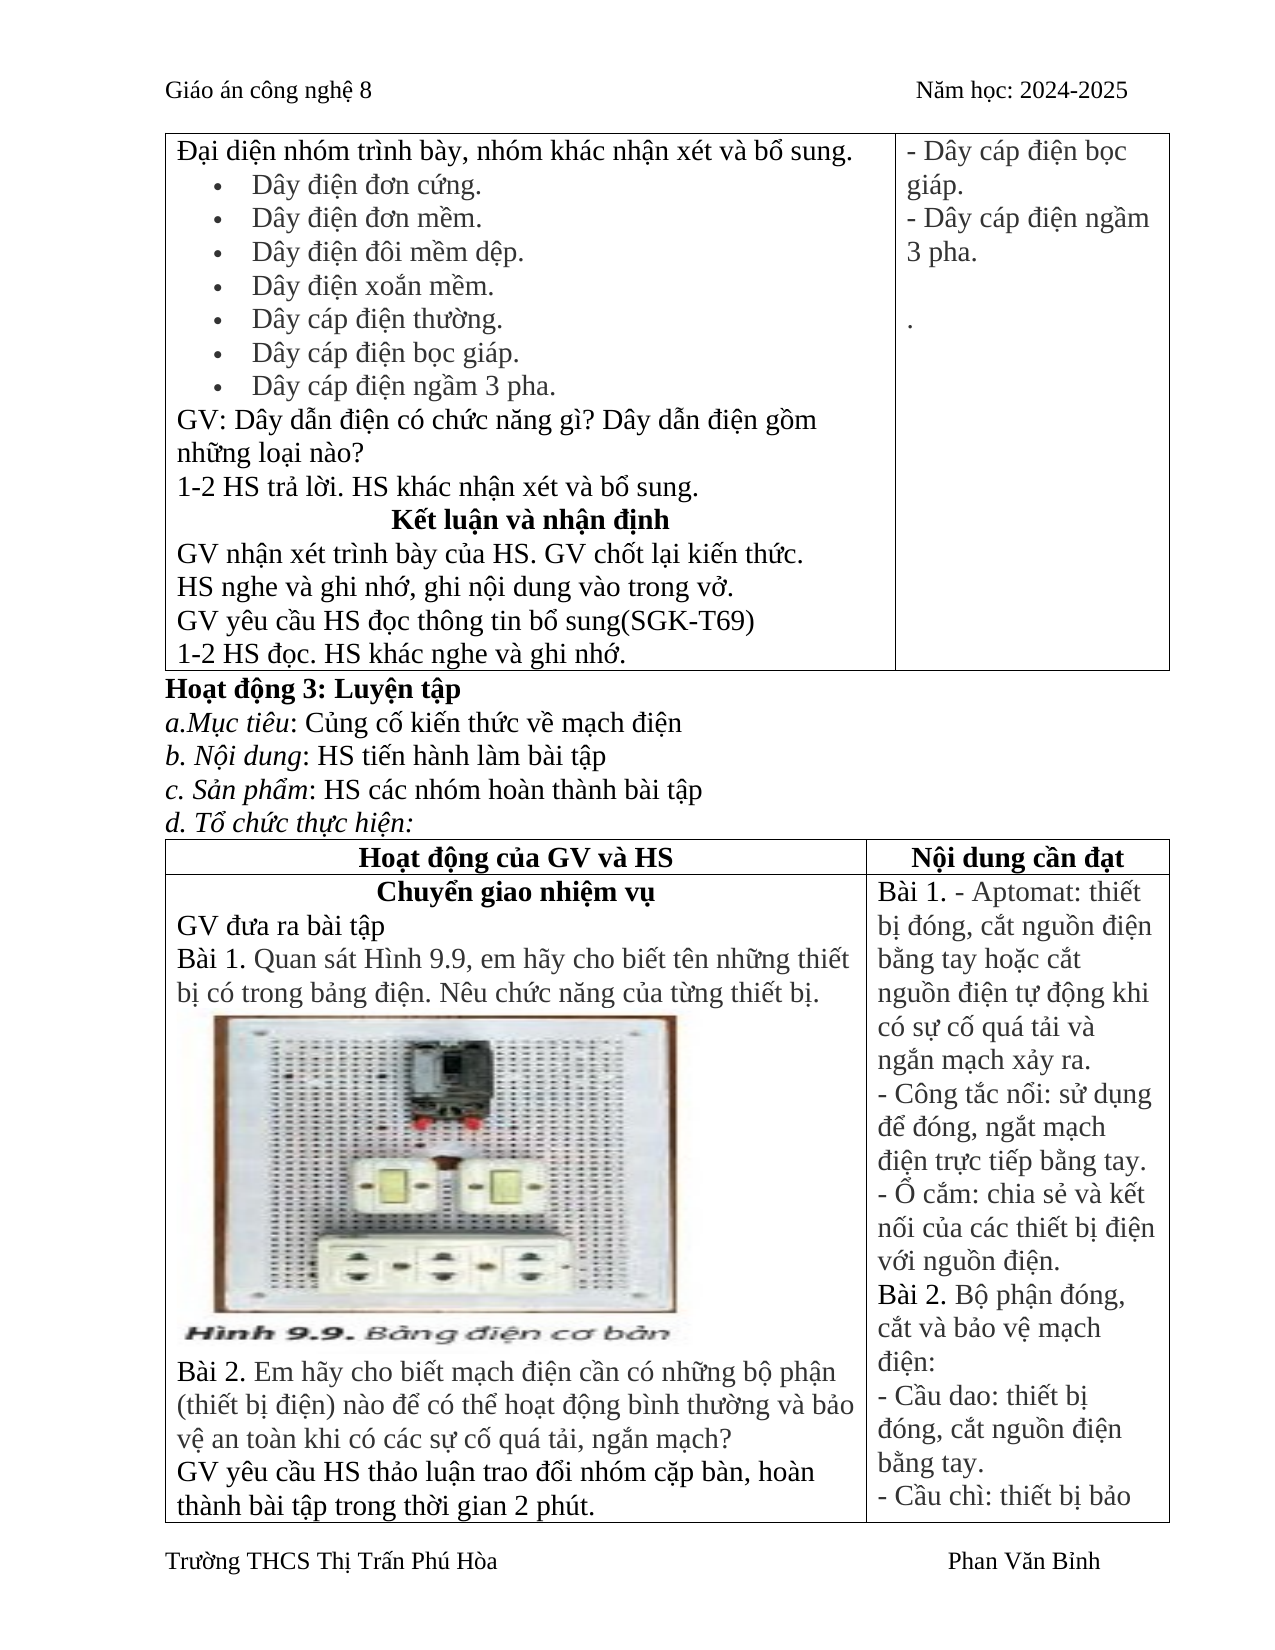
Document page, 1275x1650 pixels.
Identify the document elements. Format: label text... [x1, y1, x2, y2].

text a.Mục tiêu: Củng cố kiến thức về mạch điện [165, 705, 1170, 738]
text c. Sản phẩm: HS các nhóm hoàn thành bài tập [165, 772, 1170, 805]
table_header Nội dung cần đạt [867, 840, 1169, 873]
text b. Nội dung: HS tiến hành làm bài tập [165, 738, 1170, 772]
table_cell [867, 875, 1169, 1522]
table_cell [166, 875, 866, 1522]
table_header Hoạt động của GV và HS [166, 840, 866, 873]
picture [176, 1008, 710, 1354]
text d. Tổ chức thực hiện: [165, 805, 1170, 839]
text Hoạt động 3: Luyện tập [165, 671, 1170, 705]
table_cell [166, 134, 895, 670]
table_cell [896, 134, 1169, 670]
